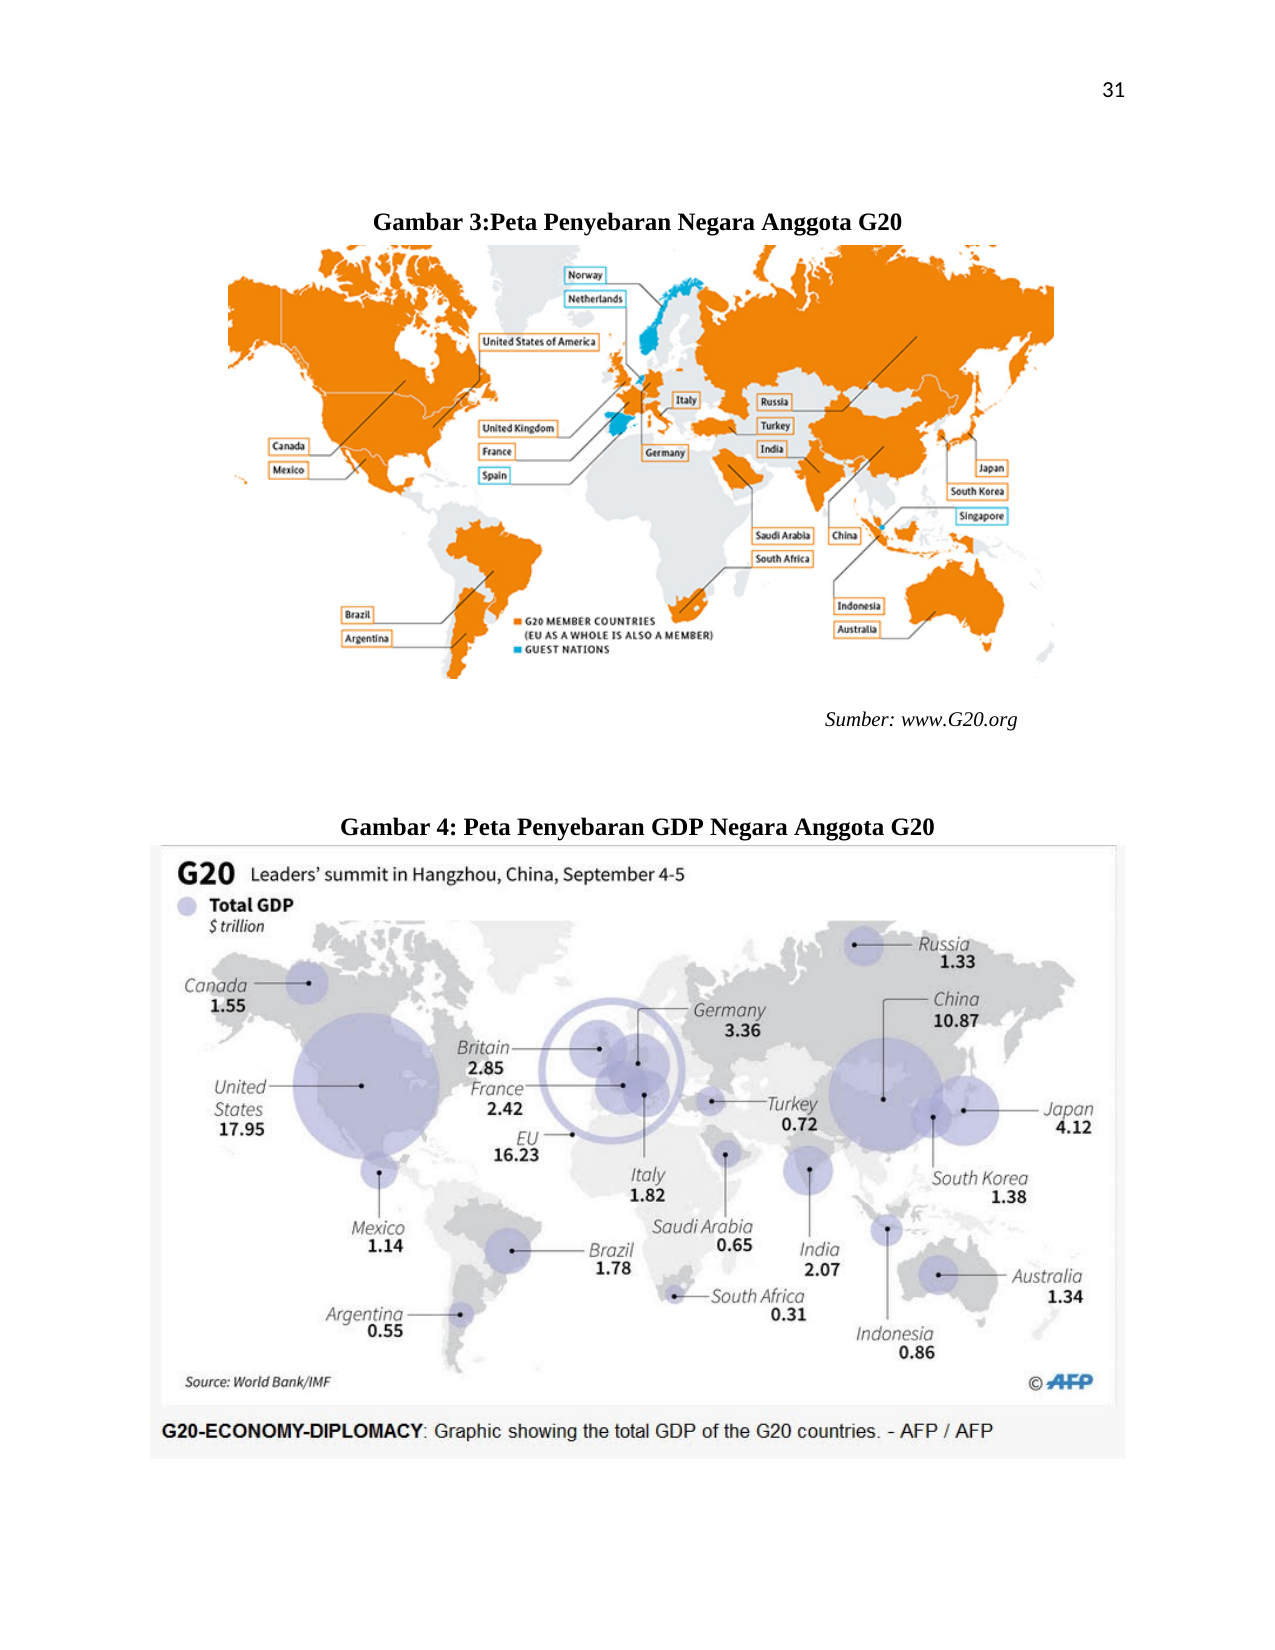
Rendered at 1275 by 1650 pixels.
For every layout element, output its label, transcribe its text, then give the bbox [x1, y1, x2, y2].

picture [150, 845, 1125, 1459]
text Gambar 4: Peta Penyebaran GDP Negara Anggota G20 [150, 812, 1125, 841]
picture [228, 245, 1054, 679]
text Gambar 3:Peta Penyebaran Negara Anggota G20 [150, 207, 1125, 236]
text Sumber: www.G20.org [825, 241, 1125, 731]
